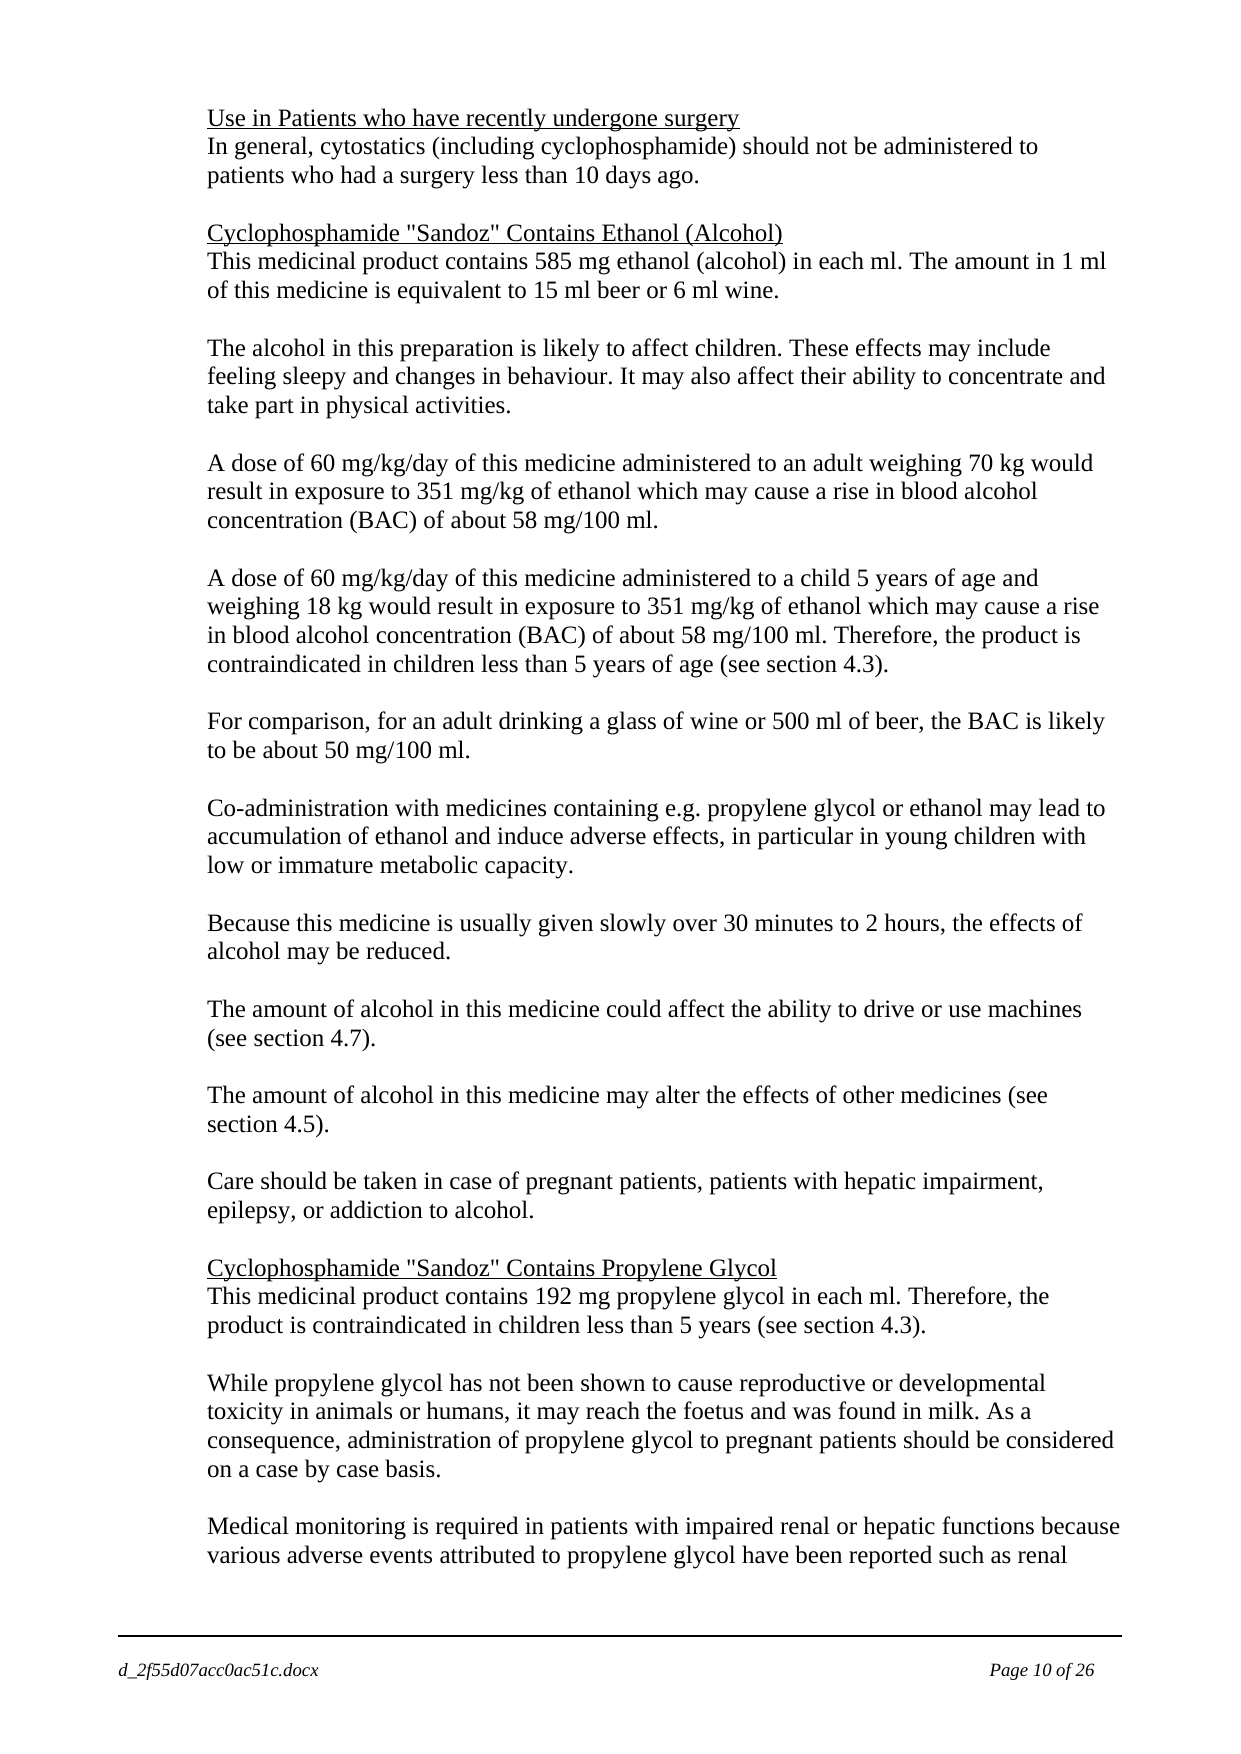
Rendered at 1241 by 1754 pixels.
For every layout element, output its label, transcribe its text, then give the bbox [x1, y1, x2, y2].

text Care should be taken in case of pregnant patients, patients with hepatic impairment, epilepsy, or addiction to alcohol. [207, 1166, 1122, 1224]
text The amount of alcohol in this medicine could affect the ability to drive or use machines (see section 4.7). [207, 994, 1122, 1051]
text This medicinal product contains 192 mg propylene glycol in each ml. Therefore, the product is contraindicated in children less than 5 years (see section 4.3). [207, 1281, 1122, 1339]
text Cyclophosphamide "Sandoz" Contains Propylene Glycol [207, 1253, 1122, 1281]
text Cyclophosphamide "Sandoz" Contains Ethanol (Alcohol) [207, 218, 1122, 246]
text The alcohol in this preparation is likely to affect children. These effects may include feeling sleepy and changes in behaviour. It may also affect their ability to concentrate and take part in physical activities. [207, 333, 1122, 419]
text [207, 1511, 1122, 1569]
text While propylene glycol has not been shown to cause reproductive or developmental toxicity in animals or humans, it may reach the foetus and was found in milk. As a consequence, administration of propylene glycol to pregnant patients should be considered on a case by case basis. [207, 1368, 1122, 1483]
text This medicinal product contains 585 mg ethanol (alcohol) in each ml. The amount in 1 ml of this medicine is equivalent to 15 ml beer or 6 ml wine. [207, 246, 1122, 304]
text In general, cytostatics (including cyclophosphamide) should not be administered to patients who had a surgery less than 10 days ago. [207, 131, 1122, 189]
text A dose of 60 mg/kg/day of this medicine administered to an adult weighing 70 kg would result in exposure to 351 mg/kg of ethanol which may cause a rise in blood alcohol concentration (BAC) of about 58 mg/100 ml. [207, 448, 1122, 534]
text Co-administration with medicines containing e.g. propylene glycol or ethanol may lead to accumulation of ethanol and induce adverse effects, in particular in young children with low or immature metabolic capacity. [207, 793, 1122, 879]
text The amount of alcohol in this medicine may alter the effects of other medicines (see section 4.5). [207, 1080, 1122, 1138]
text Because this medicine is usually given slowly over 30 minutes to 2 hours, the effects of alcohol may be reduced. [207, 908, 1122, 965]
text For comparison, for an adult drinking a glass of wine or 500 ml of beer, the BAC is likely to be about 50 mg/100 ml. [207, 706, 1122, 764]
text Use in Patients who have recently undergone surgery [207, 103, 1122, 131]
text A dose of 60 mg/kg/day of this medicine administered to a child 5 years of age and weighing 18 kg would result in exposure to 351 mg/kg of ethanol which may cause a rise in blood alcohol concentration (BAC) of about 58 mg/100 ml. Therefore, the product is contraindicated in children less than 5 years of age (see section 4.3). [207, 563, 1122, 678]
